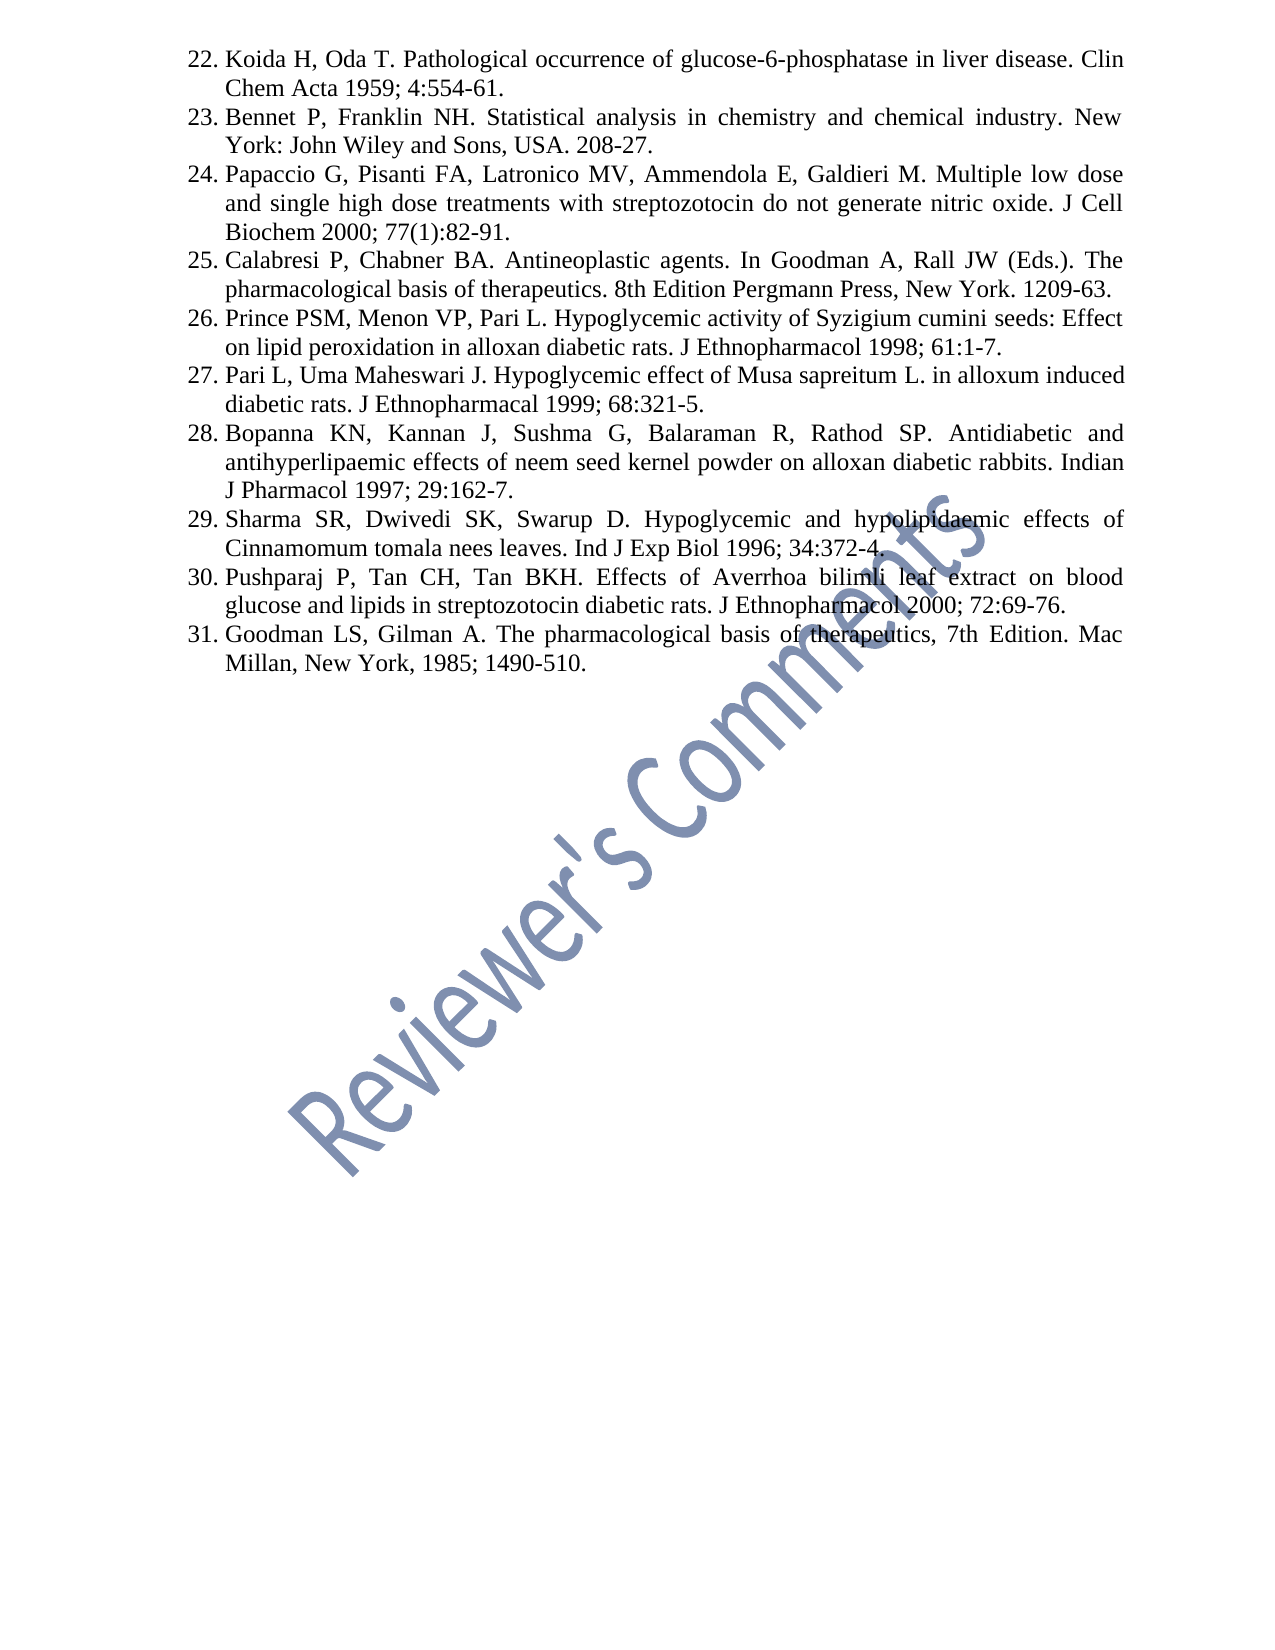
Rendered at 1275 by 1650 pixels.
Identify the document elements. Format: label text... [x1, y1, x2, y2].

list Calabresi P, Chabner BA. Antineoplastic agents. In Goodman A, Rall JW (Eds.). The pharmacological basis of therapeutics. 8th Edition Pergmann Press, New York. 1209-63. [187, 245, 1125, 303]
list Goodman LS, Gilman A. The pharmacological basis of therapeutics, 7th Edition. Mac Millan, New York, 1985; 1490-510. [187, 619, 1123, 677]
list Bopanna KN, Kannan J, Sushma G, Balaraman R, Rathod SP. Antidiabetic and antihyperlipaemic effects of neem seed kernel powder on alloxan diabetic rabbits. Indian J Pharmacol 1997; 29:162-7. [187, 418, 1125, 504]
list Koida H, Oda T. Pathological occurrence of glucose-6-phosphatase in liver disease. Clin Chem Acta 1959; 4:554-61. [187, 44, 1125, 102]
list Pari L, Uma Maheswari J. Hypoglycemic effect of Musa sapreitum L. in alloxum induced diabetic rats. J Ethnopharmacal 1999; 68:321-5. [187, 360, 1125, 418]
list Sharma SR, Dwivedi SK, Swarup D. Hypoglycemic and hypolipidaemic effects of Cinnamomum tomala nees leaves. Ind J Exp Biol 1996; 34:372-4. [187, 504, 1125, 562]
list Bennet P, Franklin NH. Statistical analysis in chemistry and chemical industry. New York: John Wiley and Sons, USA. 208-27. [187, 102, 1123, 159]
list Prince PSM, Menon VP, Pari L. Hypoglycemic activity of Syzigium cumini seeds: Effect on lipid peroxidation in alloxan diabetic rats. J Ethnopharmacol 1998; 61:1-7. [187, 303, 1123, 360]
list Papaccio G, Pisanti FA, Latronico MV, Ammendola E, Galdieri M. Multiple low dose and single high dose treatments with streptozotocin do not generate nitric oxide. J Cell Biochem 2000; 77(1):82-91. [187, 159, 1125, 245]
list Pushparaj P, Tan CH, Tan BKH. Effects of Averrhoa bilimli leaf extract on blood glucose and lipids in streptozotocin diabetic rats. J Ethnopharmacol 2000; 72:69-76. [187, 562, 1125, 619]
